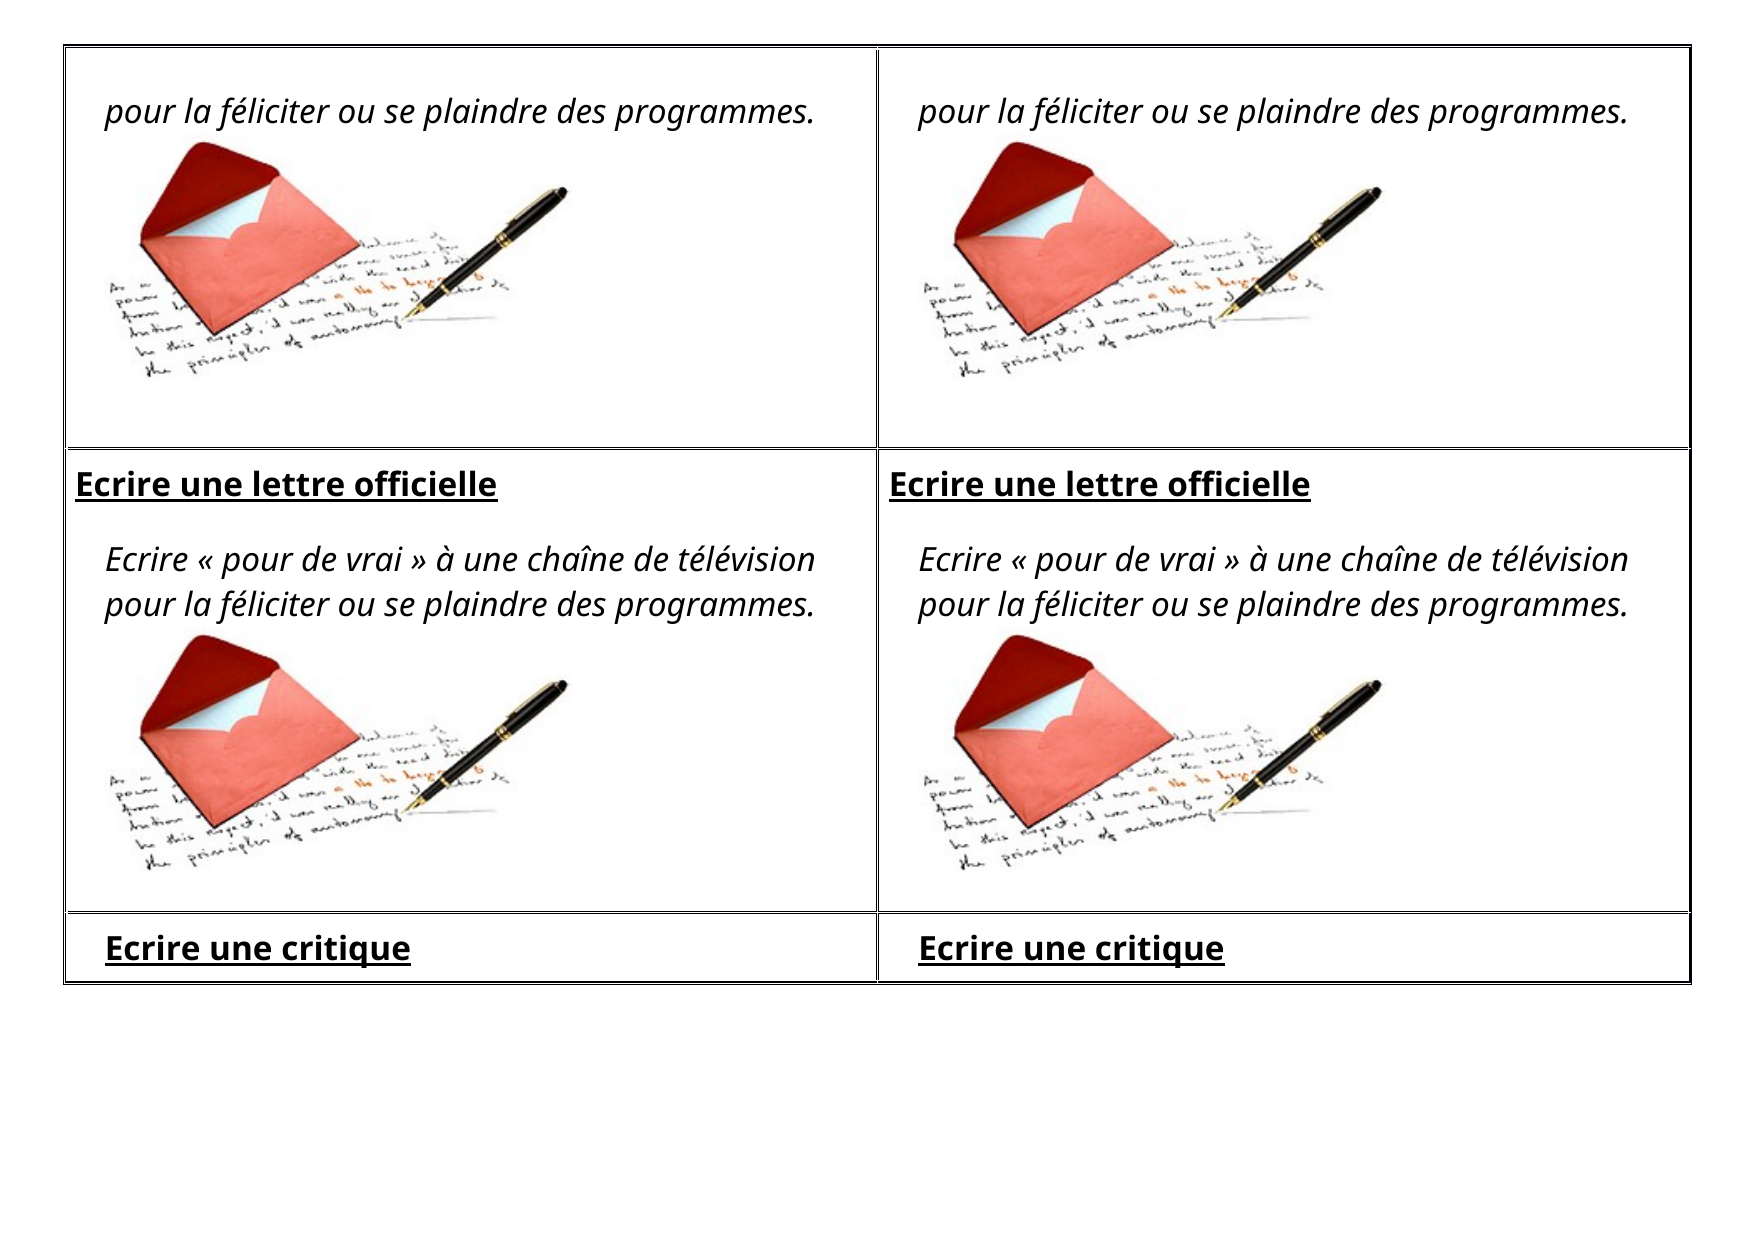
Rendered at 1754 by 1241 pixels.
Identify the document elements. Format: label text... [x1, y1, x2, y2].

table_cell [878, 911, 1691, 981]
picture [104, 626, 572, 875]
picture [918, 133, 1386, 382]
picture [104, 133, 572, 382]
picture [918, 626, 1386, 875]
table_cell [66, 48, 877, 447]
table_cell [64, 911, 877, 981]
table_cell Ecrire une lettre officielle Ecrire « pour de vrai » à une chaîne de télévision pour la féliciter ou se plaindre des programmes. [878, 447, 1691, 911]
table_cell Ecrire une lettre officielle Ecrire « pour de vrai » à une chaîne de télévision pour la féliciter ou se plaindre des programmes. [64, 447, 877, 911]
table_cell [878, 48, 1689, 447]
